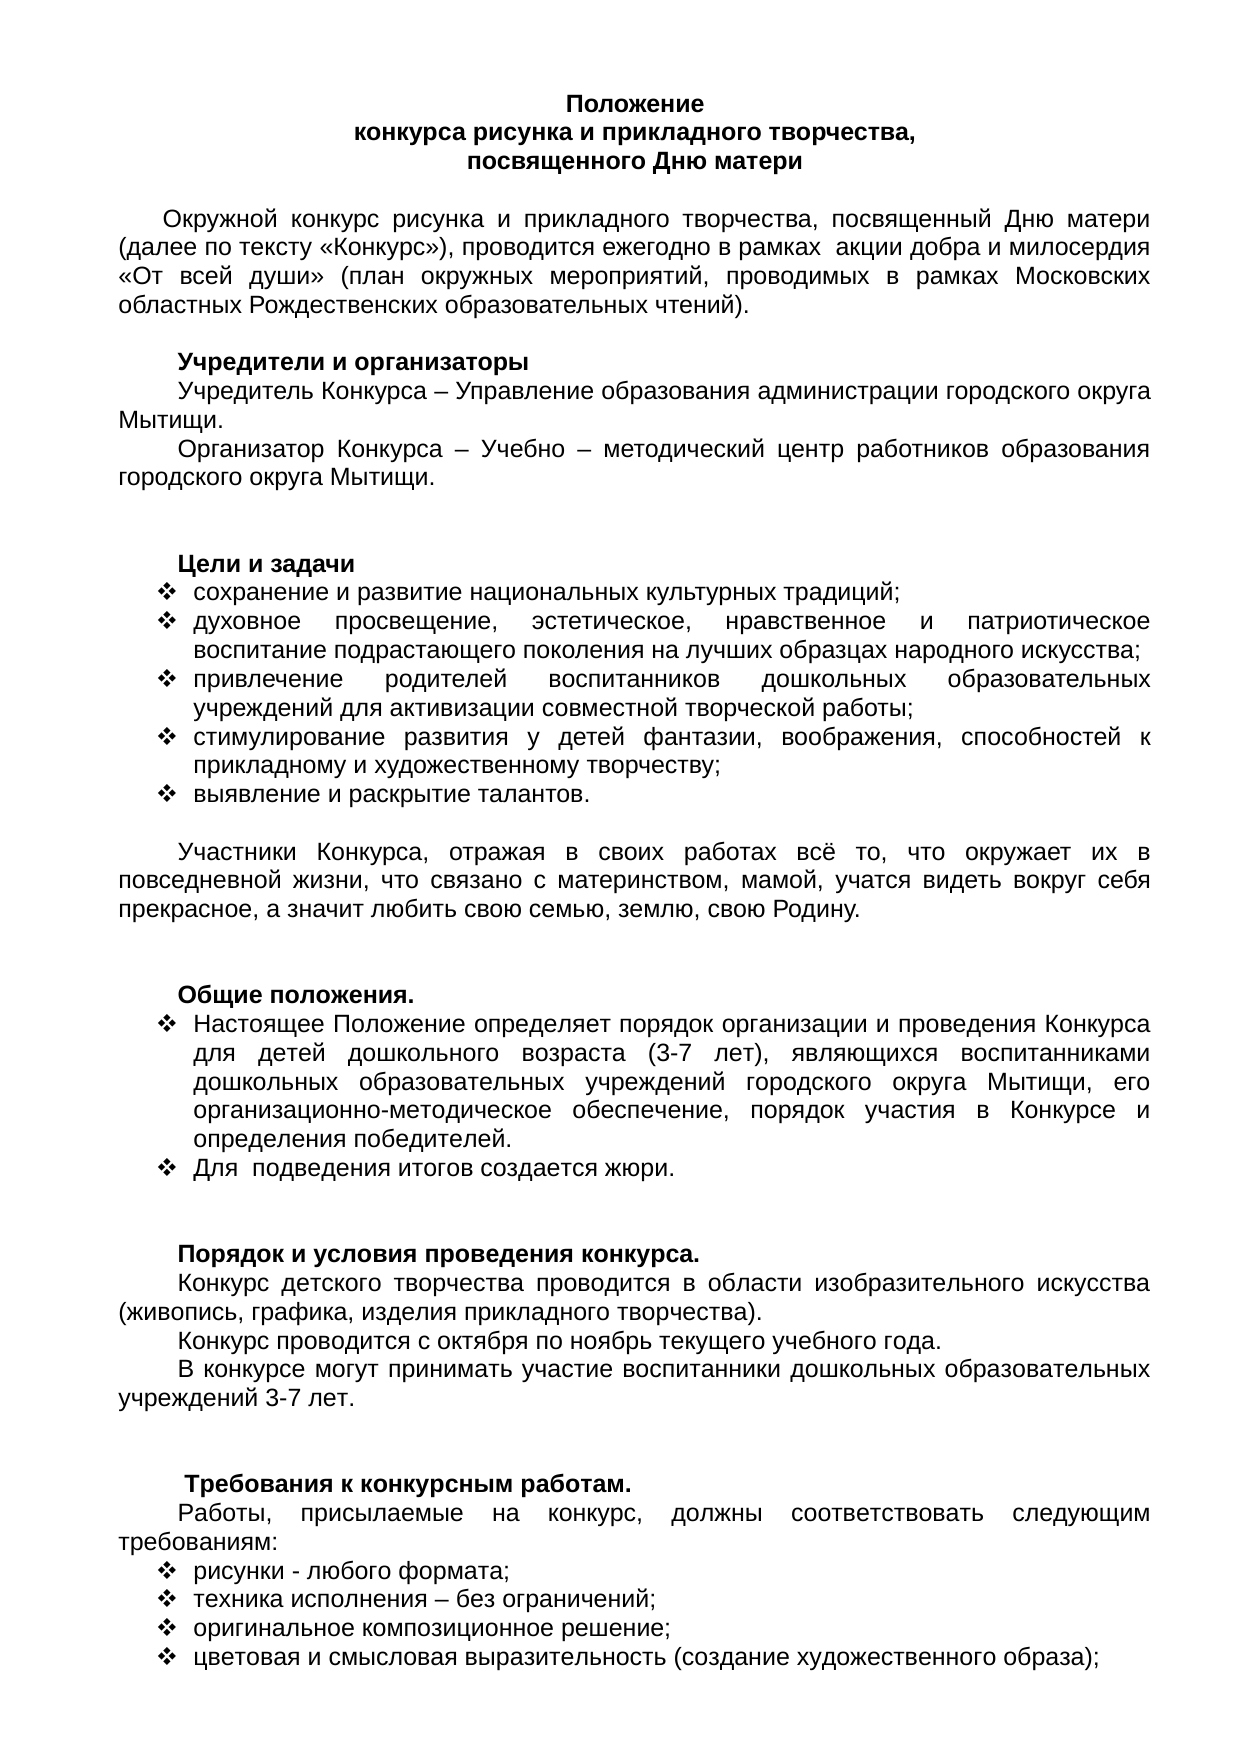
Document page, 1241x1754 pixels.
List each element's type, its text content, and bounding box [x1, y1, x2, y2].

list выявление и раскрытие талантов. [156, 779, 1152, 808]
text В конкурсе могут принимать участие воспитанники дошкольных образовательных учреждений 3-7 лет. [118, 1354, 1152, 1412]
text Окружной конкурс рисунка и прикладного творчества, посвященный Дню матери (далее по тексту «Конкурс»), проводится ежегодно в рамках акции добра и милосердия «От всей души» (план окружных мероприятий, проводимых в рамках Московских областных Рождественских образовательных чтений). [118, 204, 1152, 319]
text Порядок и условия проведения конкурса. [177, 1239, 1152, 1268]
list техника исполнения – без ограничений; [156, 1584, 1152, 1613]
text Работы, присылаемые на конкурс, должны соответствовать следующим требованиям: [118, 1498, 1152, 1556]
text Конкурс проводится с октября по ноябрь текущего учебного года. [118, 1326, 1152, 1354]
text Требования к конкурсным работам. [177, 1469, 1152, 1498]
list Для подведения итогов создается жюри. [156, 1153, 1152, 1182]
text Организатор Конкурса – Учебно – методический центр работников образования городского округа Мытищи. [118, 434, 1152, 491]
list Настоящее Положение определяет порядок организации и проведения Конкурса для детей дошкольного возраста (3-7 лет), являющихся воспитанниками дошкольных образовательных учреждений городского округа Мытищи, его организационно-методическое обеспечение, порядок участия в Конкурсе и определения победителей. [156, 1009, 1152, 1153]
text Положение [118, 89, 1152, 117]
list цветовая и смысловая выразительность (создание художественного образа); [156, 1642, 1152, 1671]
list сохранение и развитие национальных культурных традиций; [156, 577, 1152, 606]
text Учредители и организаторы [118, 347, 1152, 376]
list стимулирование развития у детей фантазии, воображения, способностей к прикладному и художественному творчеству; [156, 721, 1152, 779]
text Учредитель Конкурса – Управление образования администрации городского округа Мытищи. [118, 376, 1152, 434]
text Конкурс детского творчества проводится в области изобразительного искусства (живопись, графика, изделия прикладного творчества). [118, 1268, 1152, 1326]
list оригинальное композиционное решение; [156, 1613, 1152, 1642]
list духовное просвещение, эстетическое, нравственное и патриотическое воспитание подрастающего поколения на лучших образцах народного искусства; [156, 606, 1152, 664]
list рисунки - любого формата; [156, 1556, 1152, 1584]
text Участники Конкурса, отражая в своих работах всё то, что окружает их в повседневной жизни, что связано с материнством, мамой, учатся видеть вокруг себя прекрасное, а значит любить свою семью, землю, свою Родину. [118, 837, 1152, 923]
text Цели и задачи [118, 549, 1152, 577]
text конкурса рисунка и прикладного творчества, [118, 117, 1152, 146]
list привлечение родителей воспитанников дошкольных образовательных учреждений для активизации совместной творческой работы; [156, 664, 1152, 721]
text Общие положения. [118, 980, 1152, 1009]
text посвященного Дню матери [118, 146, 1152, 175]
